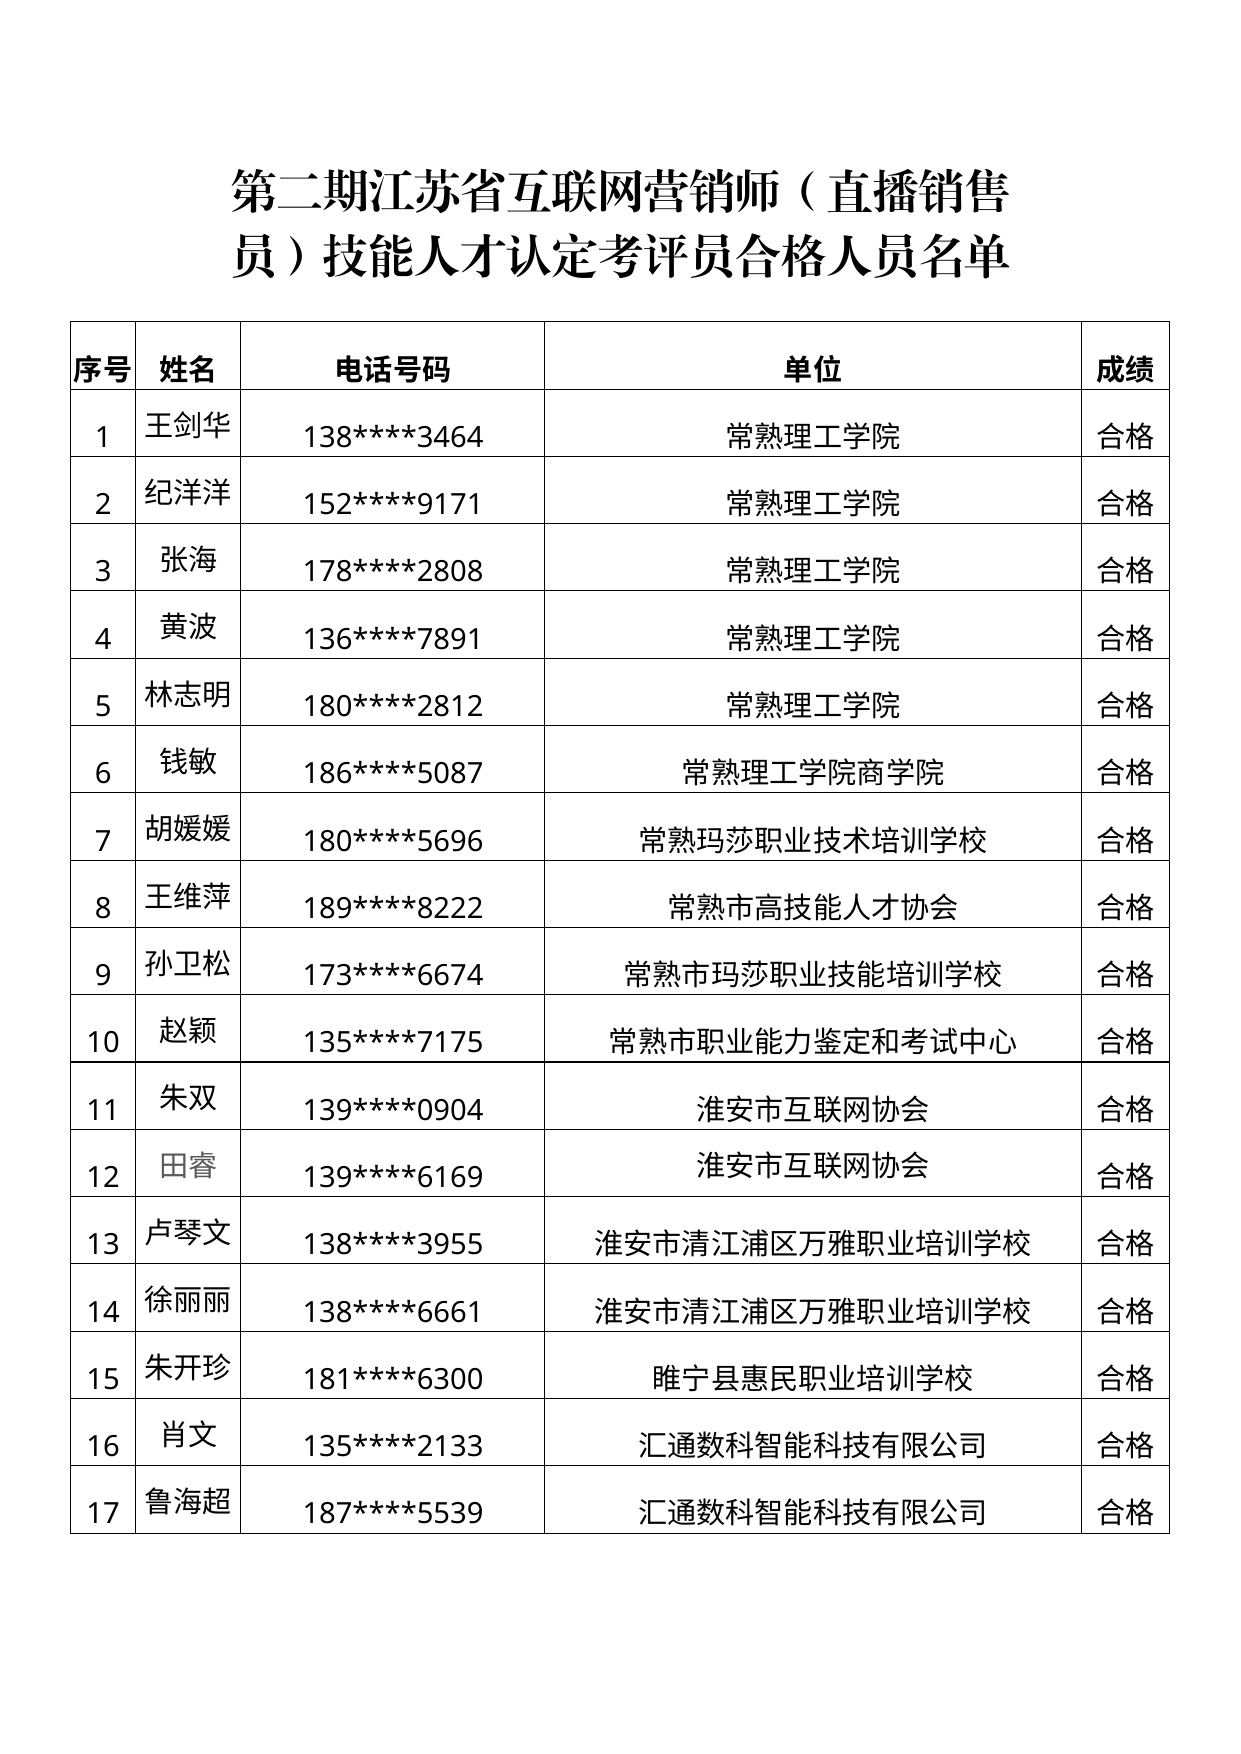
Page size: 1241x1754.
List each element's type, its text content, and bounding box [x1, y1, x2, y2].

table_cell 常熟理工学院 [545, 524, 1081, 590]
table_cell 合格 [1082, 591, 1169, 658]
table_cell 淮安市清江浦区万雅职业培训学校 [545, 1264, 1081, 1331]
table_cell 合格 [1082, 1264, 1169, 1331]
table_cell 15 [71, 1332, 135, 1398]
table_cell 合格 [1082, 1466, 1169, 1532]
table_cell 淮安市互联网协会 [545, 1063, 1081, 1129]
table_cell 合格 [1082, 659, 1169, 725]
table_cell 常熟理工学院 [545, 390, 1081, 456]
table_cell 13 [71, 1197, 135, 1263]
table_cell 139****6169 [241, 1130, 544, 1196]
table_header 电话号码 [241, 322, 544, 388]
table_cell 淮安市互联网协会 [545, 1130, 1081, 1196]
table_cell 180****5696 [241, 793, 544, 859]
table_cell 朱开珍 [136, 1332, 240, 1398]
table_cell 徐丽丽 [136, 1264, 240, 1331]
table_cell 卢琴文 [136, 1197, 240, 1263]
table_cell 田睿 [136, 1130, 240, 1196]
table_cell 178****2808 [241, 524, 544, 590]
table_cell 合格 [1082, 524, 1169, 590]
table_cell 王剑华 [136, 390, 240, 456]
table_cell 5 [71, 659, 135, 725]
table_cell 14 [71, 1264, 135, 1331]
table_cell 合格 [1082, 1130, 1169, 1196]
table_cell 10 [71, 995, 135, 1061]
table_cell 2 [71, 457, 135, 523]
table_cell 138****3955 [241, 1197, 544, 1263]
table_header 单位 [545, 322, 1081, 388]
table_cell 9 [71, 928, 135, 994]
table_cell 纪洋洋 [136, 457, 240, 523]
table_cell 12 [71, 1130, 135, 1196]
table_cell 朱双 [136, 1063, 240, 1129]
table_cell 王维萍 [136, 861, 240, 927]
table_cell 常熟玛莎职业技术培训学校 [545, 793, 1081, 859]
table_cell 汇通数科智能科技有限公司 [545, 1399, 1081, 1465]
table_cell 合格 [1082, 457, 1169, 523]
table_cell 林志明 [136, 659, 240, 725]
table_cell 鲁海超 [136, 1466, 240, 1532]
table_cell 钱敏 [136, 726, 240, 792]
table_header 序号 [71, 322, 135, 388]
table_cell 睢宁县惠民职业培训学校 [545, 1332, 1081, 1398]
table_cell 7 [71, 793, 135, 859]
table_cell 135****2133 [241, 1399, 544, 1465]
table_cell 合格 [1082, 1332, 1169, 1398]
table_cell 黄波 [136, 591, 240, 658]
table_cell 张海 [136, 524, 240, 590]
table_cell 138****3464 [241, 390, 544, 456]
table_cell 合格 [1082, 861, 1169, 927]
table_cell 6 [71, 726, 135, 792]
table_cell 8 [71, 861, 135, 927]
table_cell 180****2812 [241, 659, 544, 725]
table_header 姓名 [136, 322, 240, 388]
table_cell 17 [71, 1466, 135, 1532]
table_cell 136****7891 [241, 591, 544, 658]
table_cell 孙卫松 [136, 928, 240, 994]
table_cell 常熟市高技能人才协会 [545, 861, 1081, 927]
table_cell 肖文 [136, 1399, 240, 1465]
table_cell 186****5087 [241, 726, 544, 792]
table_cell 合格 [1082, 928, 1169, 994]
table_cell 139****0904 [241, 1063, 544, 1129]
table_cell 淮安市清江浦区万雅职业培训学校 [545, 1197, 1081, 1263]
table_cell 1 [71, 390, 135, 456]
table_cell 11 [71, 1063, 135, 1129]
table_cell 181****6300 [241, 1332, 544, 1398]
table_cell 合格 [1082, 390, 1169, 456]
table_cell 合格 [1082, 726, 1169, 792]
table_cell 合格 [1082, 1399, 1169, 1465]
table_cell 常熟理工学院 [545, 591, 1081, 658]
table_cell 常熟理工学院 [545, 457, 1081, 523]
table_cell 合格 [1082, 995, 1169, 1061]
table_cell 赵颖 [136, 995, 240, 1061]
table_cell 合格 [1082, 1063, 1169, 1129]
table_cell 135****7175 [241, 995, 544, 1061]
table_cell 187****5539 [241, 1466, 544, 1532]
table_cell 合格 [1082, 1197, 1169, 1263]
table_cell 常熟市职业能力鉴定和考试中心 [545, 995, 1081, 1061]
table_cell 173****6674 [241, 928, 544, 994]
table_cell 138****6661 [241, 1264, 544, 1331]
table_cell 合格 [1082, 793, 1169, 859]
table_cell 常熟理工学院商学院 [545, 726, 1081, 792]
table_cell 4 [71, 591, 135, 658]
table_cell 189****8222 [241, 861, 544, 927]
table_cell 常熟市玛莎职业技能培训学校 [545, 928, 1081, 994]
table_cell 常熟理工学院 [545, 659, 1081, 725]
subtitle 第二期江苏省互联网营销师（直播销售员）技能人才认定考评员合格人员名单 [187, 162, 1053, 292]
table_cell 152****9171 [241, 457, 544, 523]
table_cell 汇通数科智能科技有限公司 [545, 1466, 1081, 1532]
table_cell 胡媛媛 [136, 793, 240, 859]
table_header 成绩 [1082, 322, 1169, 388]
table_cell 16 [71, 1399, 135, 1465]
table_cell 3 [71, 524, 135, 590]
